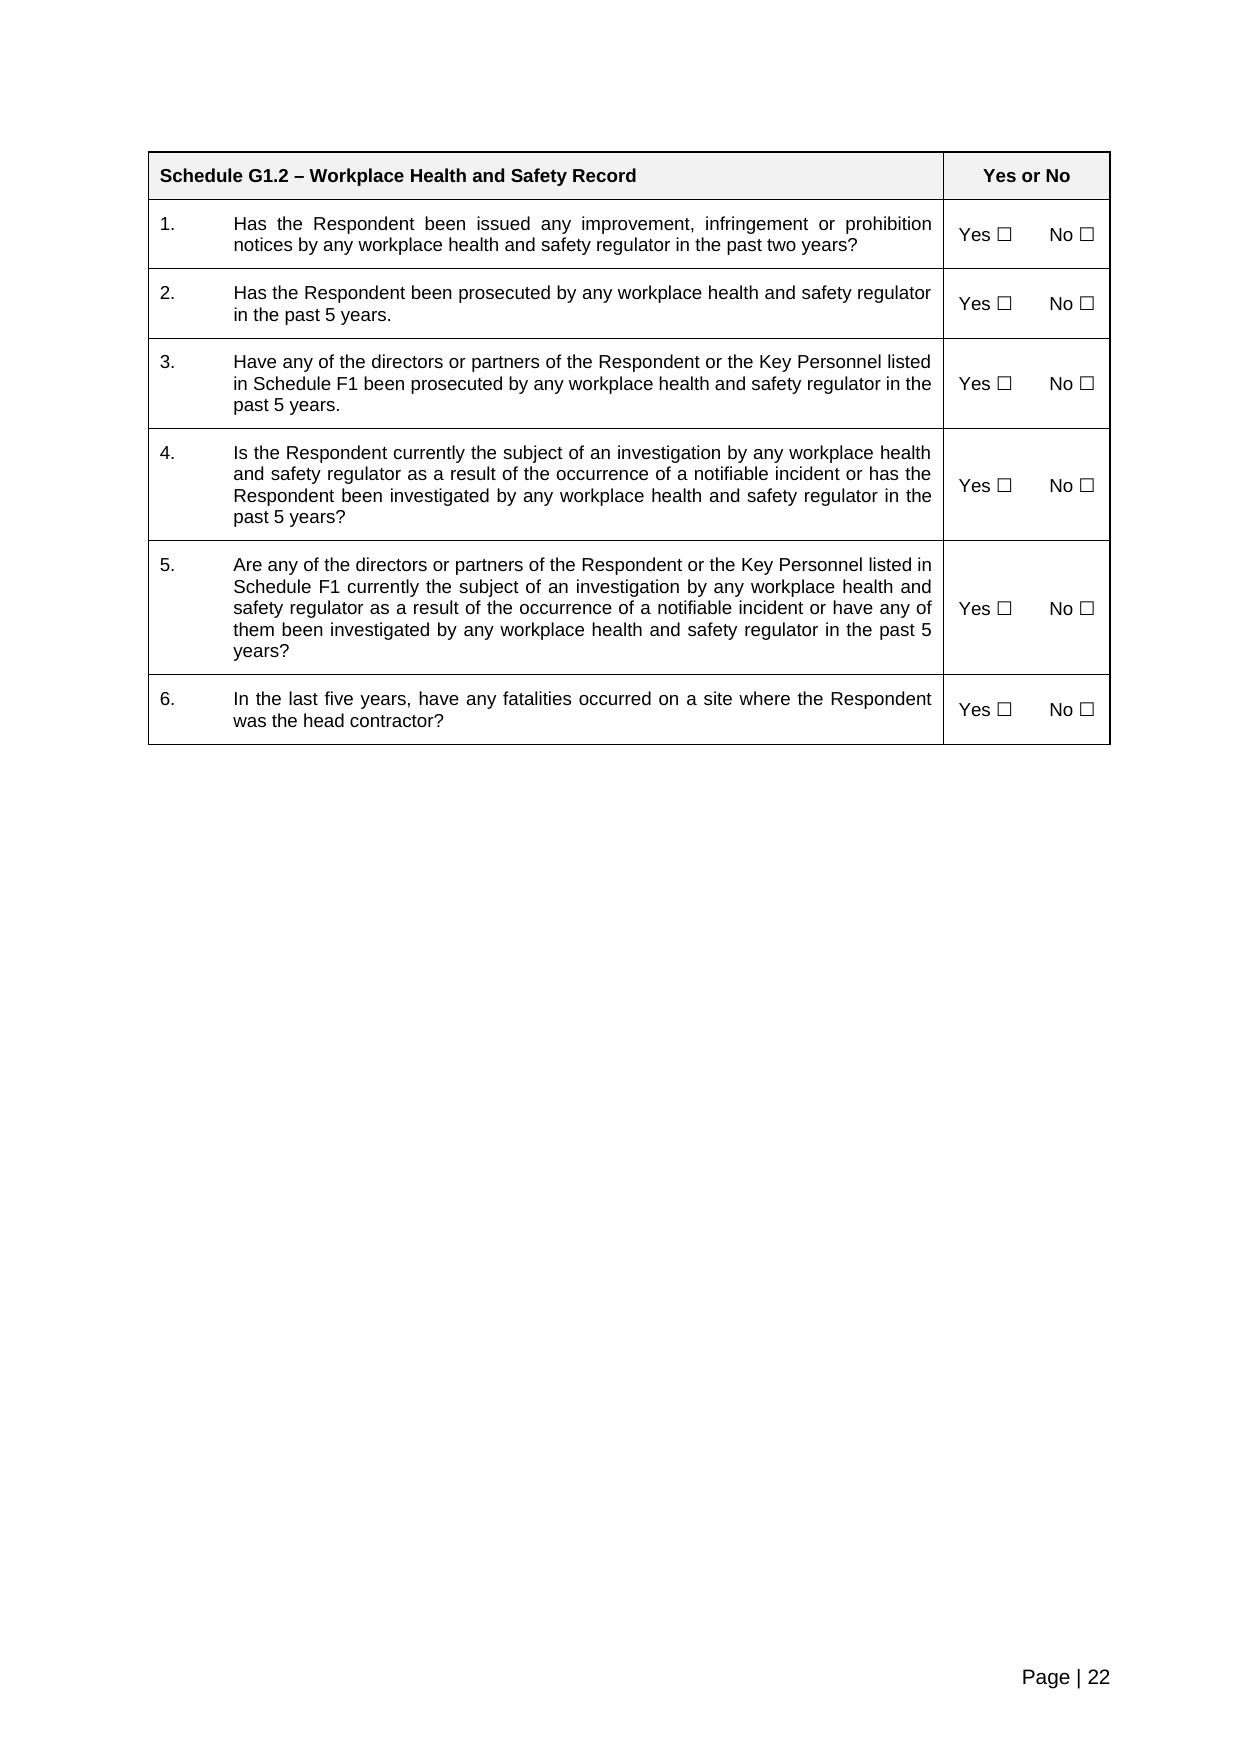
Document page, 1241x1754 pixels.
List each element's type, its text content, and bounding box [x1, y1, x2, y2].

table_cell Is the Respondent currently the subject of an investigation by any workplace health and safety regulator as a result of the occurrence of a notifiable incident or has the Respondent been investigated by any workplace health and safety regulator in the past 5 years? [149, 429, 943, 540]
table_cell Are any of the directors or partners of the Respondent or the Key Personnel listed in Schedule F1 currently the subject of an investigation by any workplace health and safety regulator as a result of the occurrence of a notifiable incident or have any of them been investigated by any workplace health and safety regulator in the past 5 years? [149, 541, 943, 674]
table_cell Have any of the directors or partners of the Respondent or the Key Personnel listed in Schedule F1 been prosecuted by any workplace health and safety regulator in the past 5 years. [149, 339, 943, 428]
table_cell In the last five years, have any fatalities occurred on a site where the Respondent was the head contractor? [149, 675, 943, 743]
table_header Schedule G1.2 – Workplace Health and Safety Record [149, 153, 943, 199]
table_cell Has the Respondent been prosecuted by any workplace health and safety regulator in the past 5 years. [149, 269, 943, 337]
table_cell Yes No [944, 200, 1109, 268]
table_cell Yes No [944, 269, 1109, 337]
table_header Yes or No [944, 153, 1109, 199]
table_cell Yes No [944, 339, 1109, 428]
table_cell Yes No [944, 675, 1109, 743]
table_cell Yes No [944, 541, 1109, 674]
table_cell Has the Respondent been issued any improvement, infringement or prohibition notices by any workplace health and safety regulator in the past two years? [149, 200, 943, 268]
table_cell Yes No [944, 429, 1109, 540]
